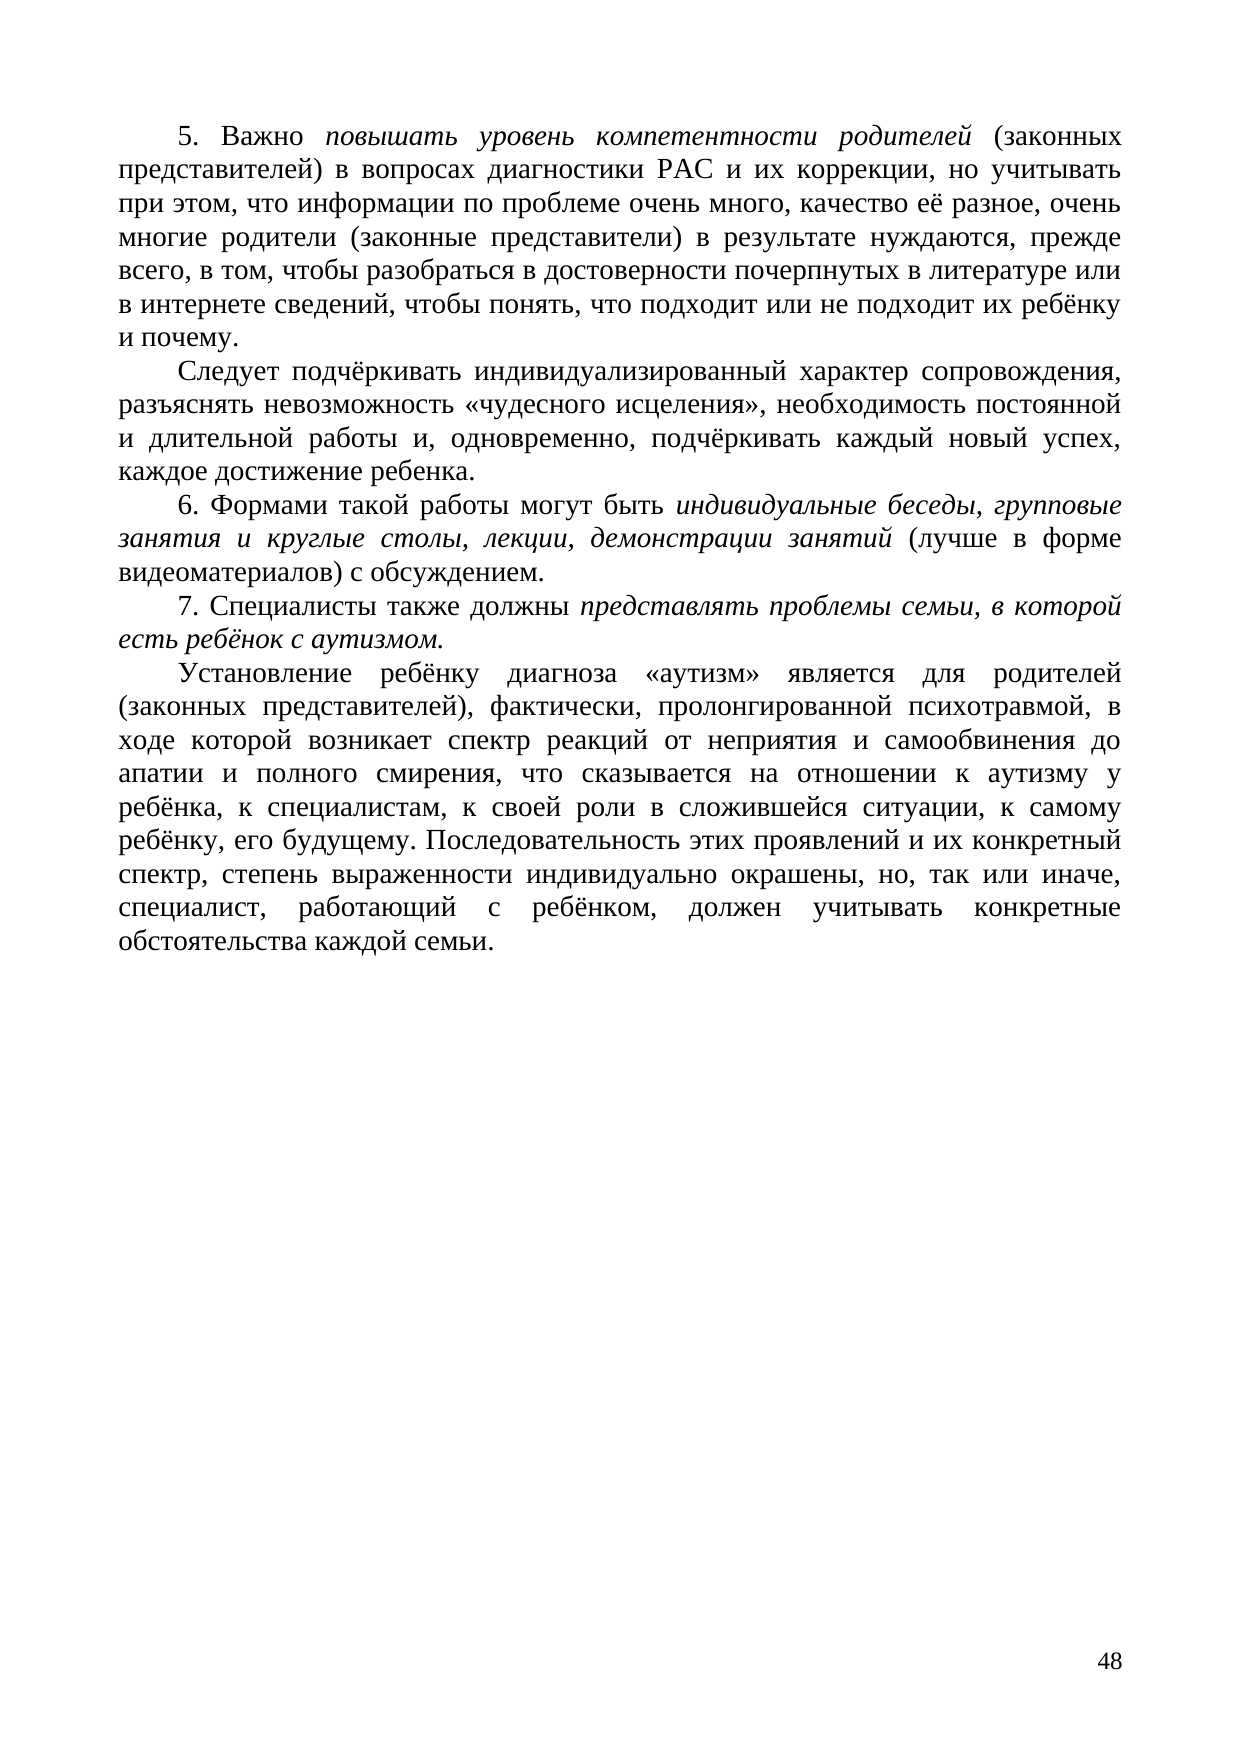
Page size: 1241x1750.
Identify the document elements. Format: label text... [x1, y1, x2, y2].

text Следует подчёркивать индивидуализированный характер сопровождения, разъяснять невозможность «чудесного исцеления», необходимость постоянной и длительной работы и, одновременно, подчёркивать каждый новый успех, каждое достижение ребенка. [118, 353, 1122, 487]
text 6. Формами такой работы могут быть индивидуальные беседы, групповые занятия и круглые столы, лекции, демонстрации занятий (лучше в форме видеоматериалов) с обсуждением. [118, 487, 1122, 588]
text Установление ребёнку диагноза «аутизм» является для родителей (законных представителей), фактически, пролонгированной психотравмой, в ходе которой возникает спектр реакций от неприятия и самообвинения до апатии и полного смирения, что сказывается на отношении к аутизму у ребёнка, к специалистам, к своей роли в сложившейся ситуации, к самому ребёнку, его будущему. Последовательность этих проявлений и их конкретный спектр, степень выраженности индивидуально окрашены, но, так или иначе, специалист, работающий с ребёнком, должен учитывать конкретные обстоятельства каждой семьи. [118, 655, 1122, 957]
text 5. Важно повышать уровень компетентности родителей (законных представителей) в вопросах диагностики РАС и их коррекции, но учитывать при этом, что информации по проблеме очень много, качество её разное, очень многие родители (законные представители) в результате нуждаются, прежде всего, в том, чтобы разобраться в достоверности почерпнутых в литературе или в интернете сведений, чтобы понять, что подходит или не подходит их ребёнку и почему. [118, 118, 1122, 353]
text 7. Специалисты также должны представлять проблемы семьи, в которой есть ребёнок с аутизмом. [118, 588, 1122, 655]
